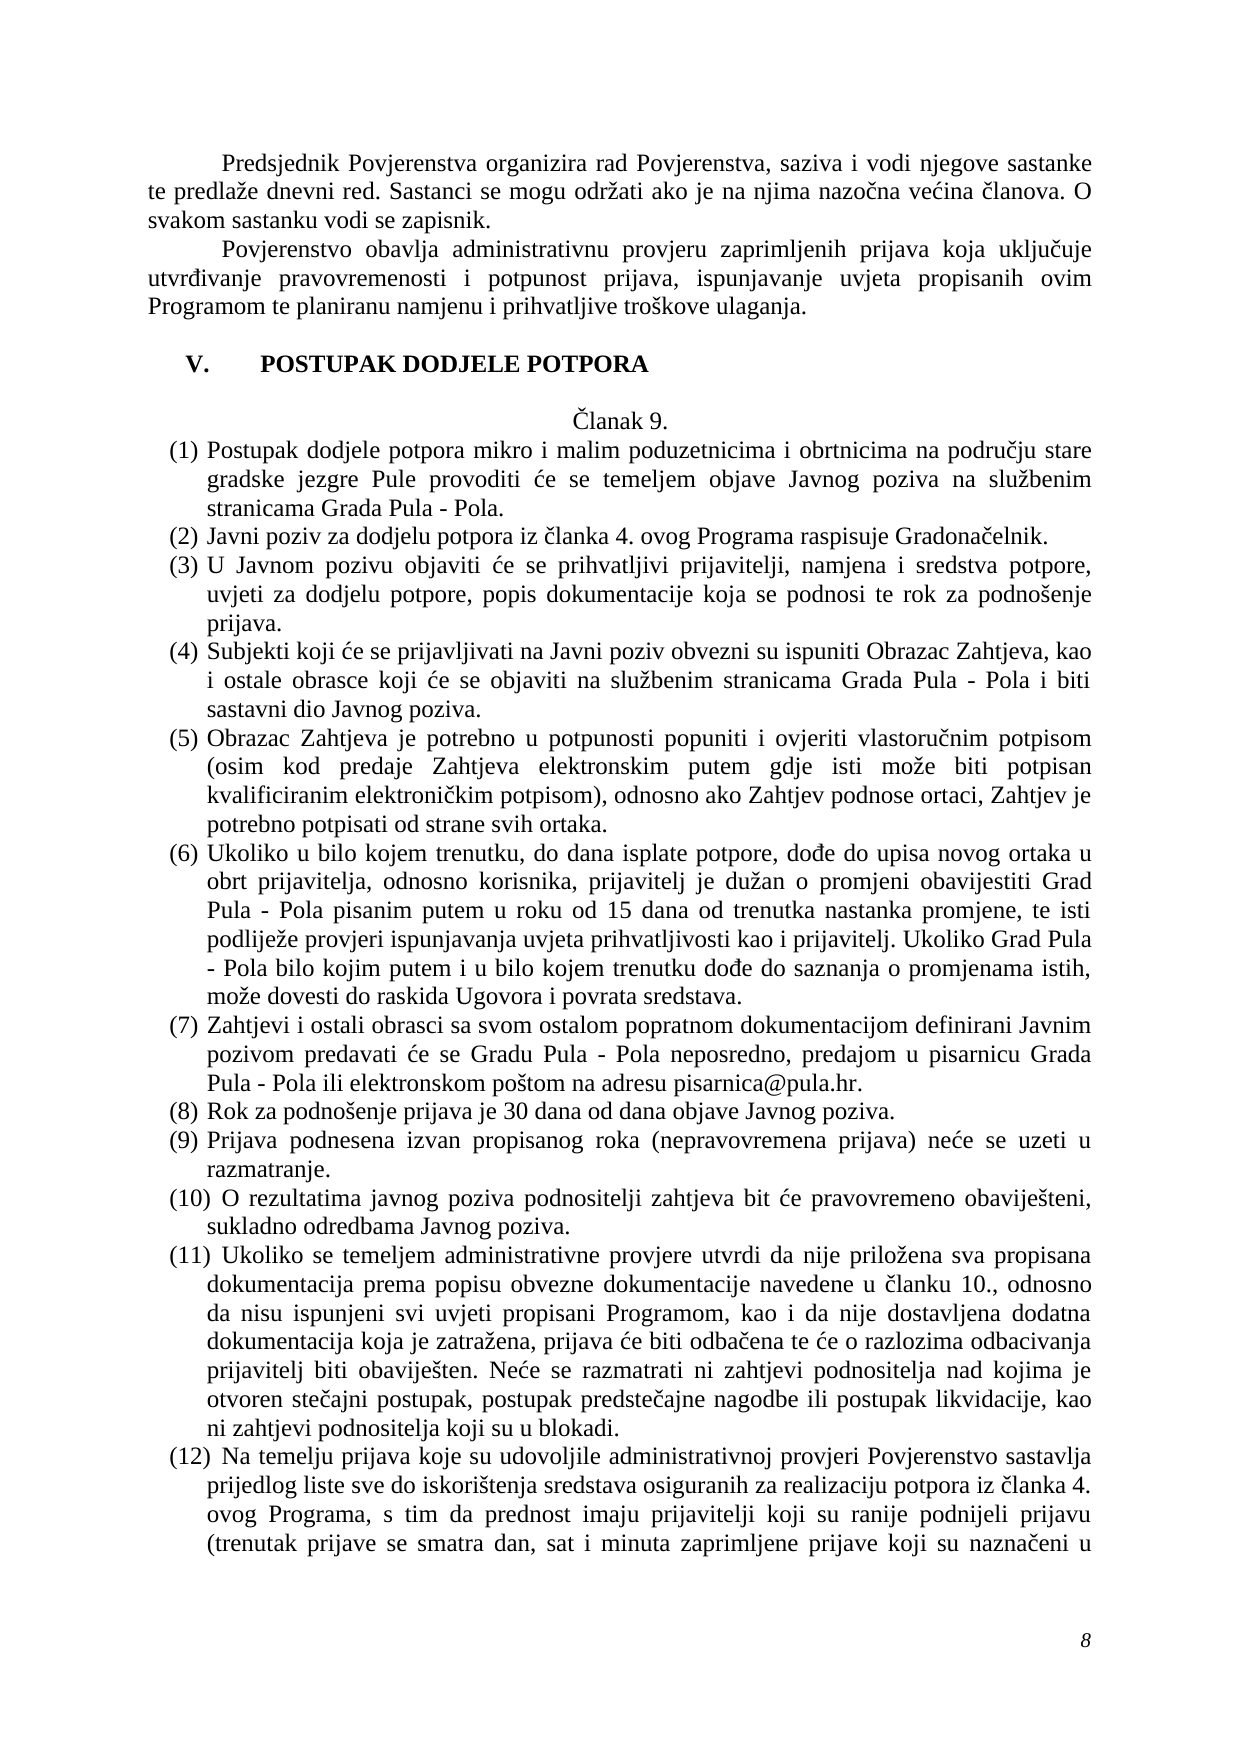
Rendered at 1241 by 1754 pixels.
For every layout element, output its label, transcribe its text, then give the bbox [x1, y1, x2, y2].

text Predsjednik Povjerenstva organizira rad Povjerenstva, saziva i vodi njegove sastanke te predlaže dnevni red. Sastanci se mogu održati ako je na njima nazočna većina članova. O svakom sastanku vodi se zapisnik. [148, 148, 1093, 234]
list Subjekti koji će se prijavljivati na Javni poziv obvezni su ispuniti Obrazac Zahtjeva, kao i ostale obrasce koji će se objaviti na službenim stranicama Grada Pula - Pola i biti sastavni dio Javnog poziva. [169, 636, 1093, 723]
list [169, 1441, 1093, 1556]
list Javni poziv za dodjelu potpora iz članka 4. ovog Programa raspisuje Gradonačelnik. [169, 521, 1093, 550]
list POSTUPAK DODJELE POTPORA [185, 349, 1093, 378]
list Ukoliko se temeljem administrativne provjere utvrdi da nije priložena sva propisana dokumentacija prema popisu obvezne dokumentacije navedene u članku 10., odnosno da nisu ispunjeni svi uvjeti propisani Programom, kao i da nije dostavljena dodatna dokumentacija koja je zatražena, prijava će biti odbačena te će o razlozima odbacivanja prijavitelj biti obaviješten. Neće se razmatrati ni zahtjevi podnositelja nad kojima je otvoren stečajni postupak, postupak predstečajne nagodbe ili postupak likvidacije, kao ni zahtjevi podnositelja koji su u blokadi. [169, 1240, 1093, 1441]
list Obrazac Zahtjeva je potrebno u potpunosti popuniti i ovjeriti vlastoručnim potpisom (osim kod predaje Zahtjeva elektronskim putem gdje isti može biti potpisan kvalificiranim elektroničkim potpisom), odnosno ako Zahtjev podnose ortaci, Zahtjev je potrebno potpisati od strane svih ortaka. [169, 723, 1093, 838]
list Zahtjevi i ostali obrasci sa svom ostalom popratnom dokumentacijom definirani Javnim pozivom predavati će se Gradu Pula - Pola neposredno, predajom u pisarnicu Grada Pula - Pola ili elektronskom poštom na adresu pisarnica@pula.hr. [169, 1010, 1093, 1096]
list Prijava podnesena izvan propisanog roka (nepravovremena prijava) neće se uzeti u razmatranje. [169, 1125, 1093, 1183]
list Ukoliko u bilo kojem trenutku, do dana isplate potpore, dođe do upisa novog ortaka u obrt prijavitelja, odnosno korisnika, prijavitelj je dužan o promjeni obavijestiti Grad Pula - Pola pisanim putem u roku od 15 dana od trenutka nastanka promjene, te isti podliježe provjeri ispunjavanja uvjeta prihvatljivosti kao i prijavitelj. Ukoliko Grad Pula - Pola bilo kojim putem i u bilo kojem trenutku dođe do saznanja o promjenama istih, može dovesti do raskida Ugovora i povrata sredstava. [169, 838, 1093, 1010]
list O rezultatima javnog poziva podnositelji zahtjeva bit će pravovremeno obaviješteni, sukladno odredbama Javnog poziva. [169, 1183, 1093, 1240]
list U Javnom pozivu objaviti će se prihvatljivi prijavitelji, namjena i sredstva potpore, uvjeti za dodjelu potpore, popis dokumentacije koja se podnosi te rok za podnošenje prijava. [169, 550, 1093, 636]
list Postupak dodjele potpora mikro i malim poduzetnicima i obrtnicima na području stare gradske jezgre Pule provoditi će se temeljem objave Javnog poziva na službenim stranicama Grada Pula - Pola. [169, 435, 1093, 521]
list Rok za podnošenje prijava je 30 dana od dana objave Javnog poziva. [169, 1096, 1093, 1125]
text Članak 9. [148, 406, 1093, 435]
text Povjerenstvo obavlja administrativnu provjeru zaprimljenih prijava koja uključuje utvrđivanje pravovremenosti i potpunost prijava, ispunjavanje uvjeta propisanih ovim Programom te planiranu namjenu i prihvatljive troškove ulaganja. [148, 234, 1093, 320]
